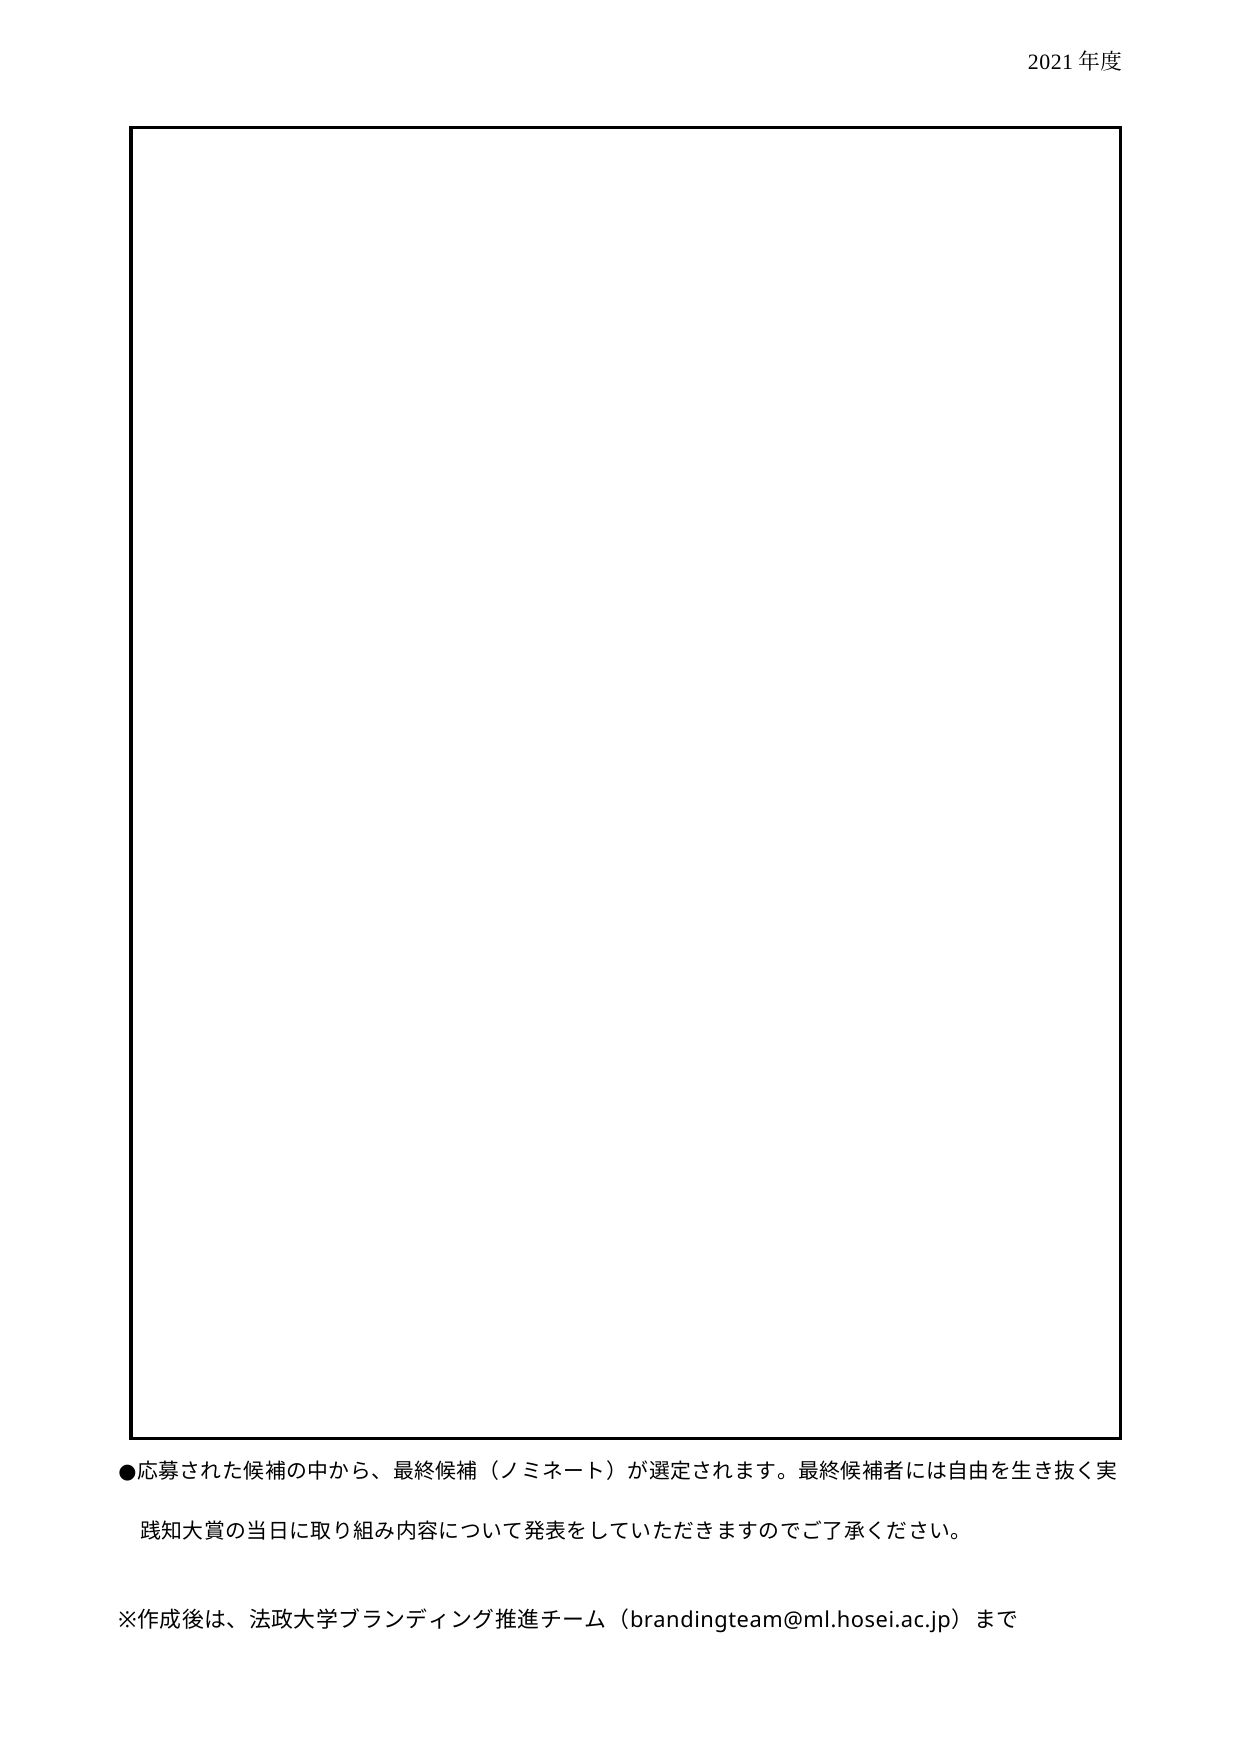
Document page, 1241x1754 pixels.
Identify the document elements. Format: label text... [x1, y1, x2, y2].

text ※作成後は、法政大学ブランディング推進チーム（brandingteam@ml.hosei.ac.jp）まで [118, 1588, 1122, 1648]
table_header [133, 129, 1119, 1437]
text ●応募された候補の中から、最終候補（ノミネート）が選定されます。最終候補者には自由を生き抜く実践知大賞の当日に取り組み内容について発表をしていただきますのでご了承ください。 [118, 1440, 1122, 1559]
